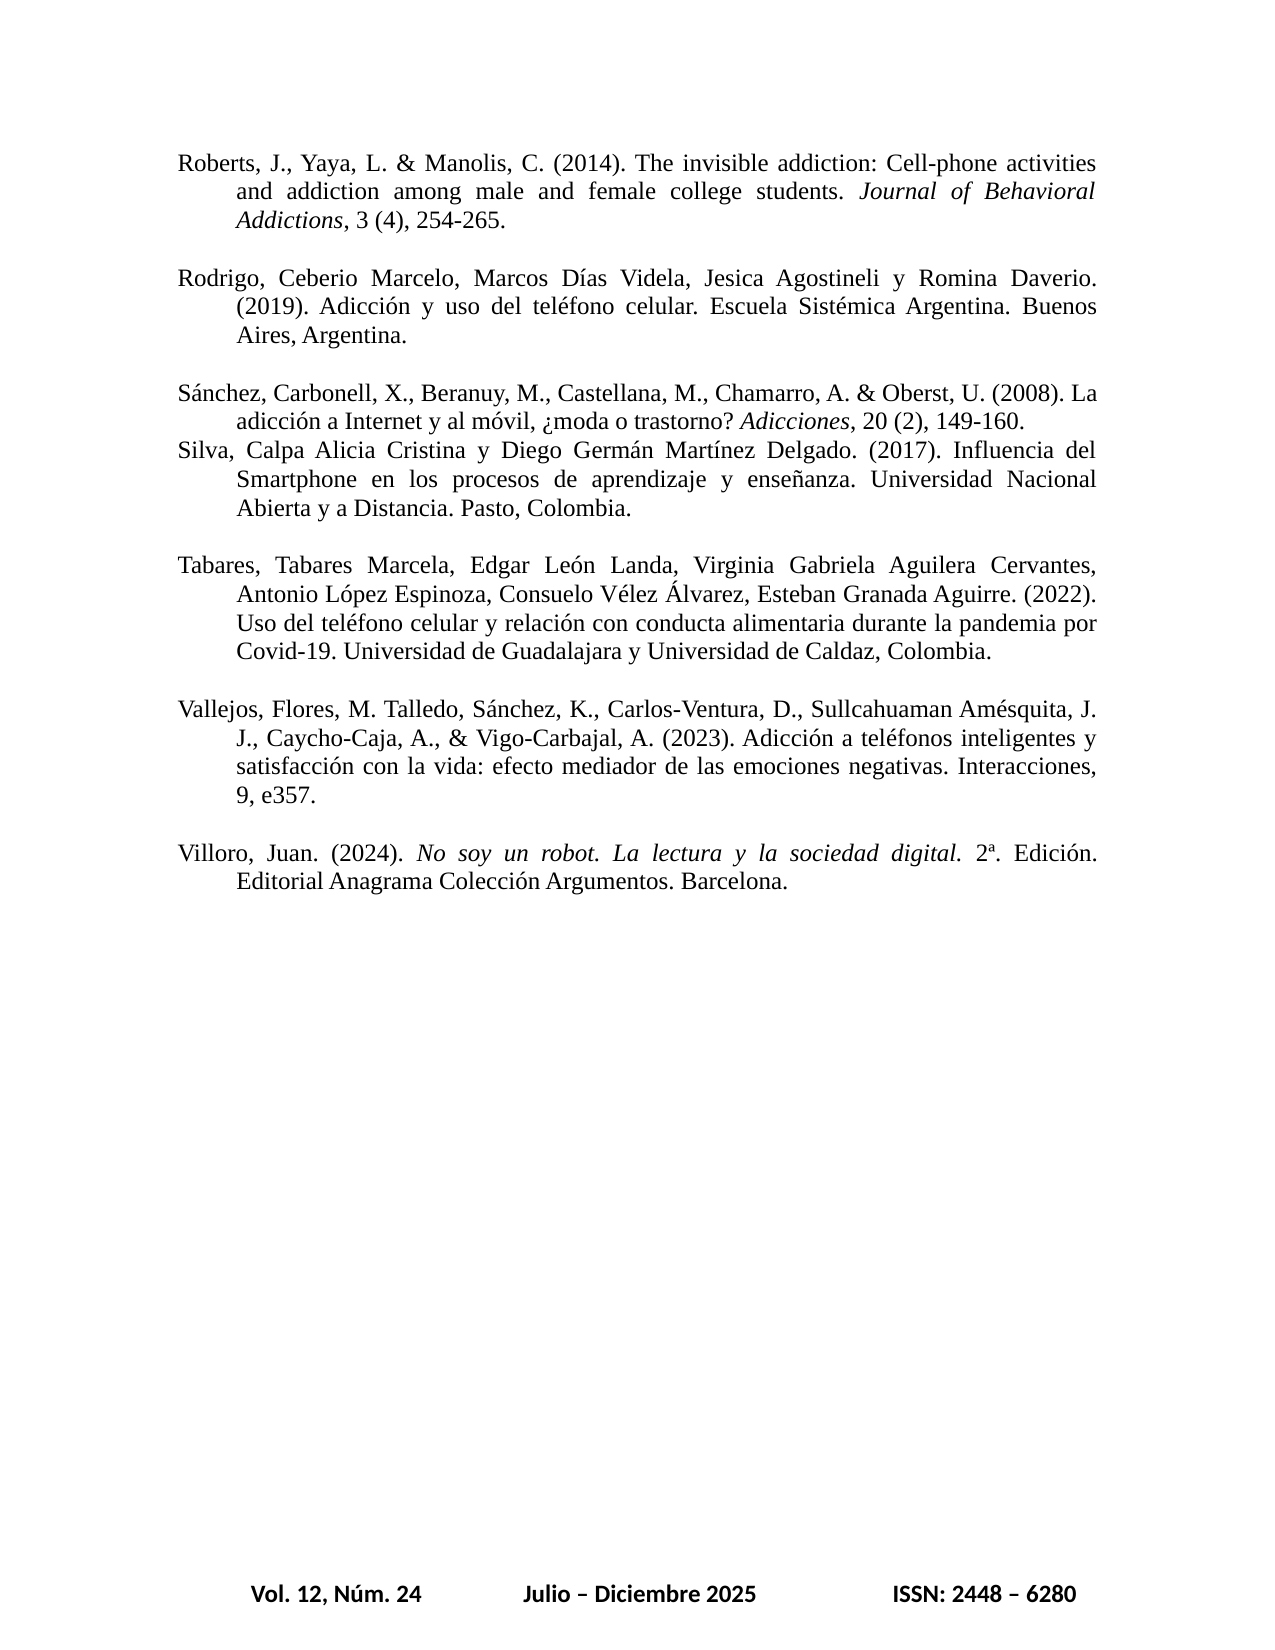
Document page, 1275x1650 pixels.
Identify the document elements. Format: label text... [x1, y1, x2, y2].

text Tabares, Tabares Marcela, Edgar León Landa, Virginia Gabriela Aguilera Cervantes, Antonio López Espinoza, Consuelo Vélez Álvarez, Esteban Granada Aguirre. (2022). Uso del teléfono celular y relación con conducta alimentaria durante la pandemia por Covid-19. Universidad de Guadalajara y Universidad de Caldaz, Colombia. [177, 550, 1098, 665]
text Roberts, J., Yaya, L. & Manolis, C. (2014). The invisible addiction: Cell-phone activities and addiction among male and female college students. Journal of Behavioral Addictions, 3 (4), 254-265. [177, 148, 1098, 234]
text Vallejos, Flores, M. Talledo, Sánchez, K., Carlos-Ventura, D., Sullcahuaman Amésquita, J. J., Caycho-Caja, A., & Vigo-Carbajal, A. (2023). Adicción a teléfonos inteligentes y satisfacción con la vida: efecto mediador de las emociones negativas. Interacciones, 9, e357. [177, 694, 1098, 809]
text Silva, Calpa Alicia Cristina y Diego Germán Martínez Delgado. (2017). Influencia del Smartphone en los procesos de aprendizaje y enseñanza. Universidad Nacional Abierta y a Distancia. Pasto, Colombia. [177, 435, 1098, 521]
text Sánchez, Carbonell, X., Beranuy, M., Castellana, M., Chamarro, A. & Oberst, U. (2008). La adicción a Internet y al móvil, ¿moda o trastorno? Adicciones, 20 (2), 149-160. [177, 378, 1098, 435]
text Villoro, Juan. (2024). No soy un robot. La lectura y la sociedad digital. 2ª. Edición. Editorial Anagrama Colección Argumentos. Barcelona. [177, 838, 1098, 895]
text Rodrigo, Ceberio Marcelo, Marcos Días Videla, Jesica Agostineli y Romina Daverio. (2019). Adicción y uso del teléfono celular. Escuela Sistémica Argentina. Buenos Aires, Argentina. [177, 263, 1098, 349]
